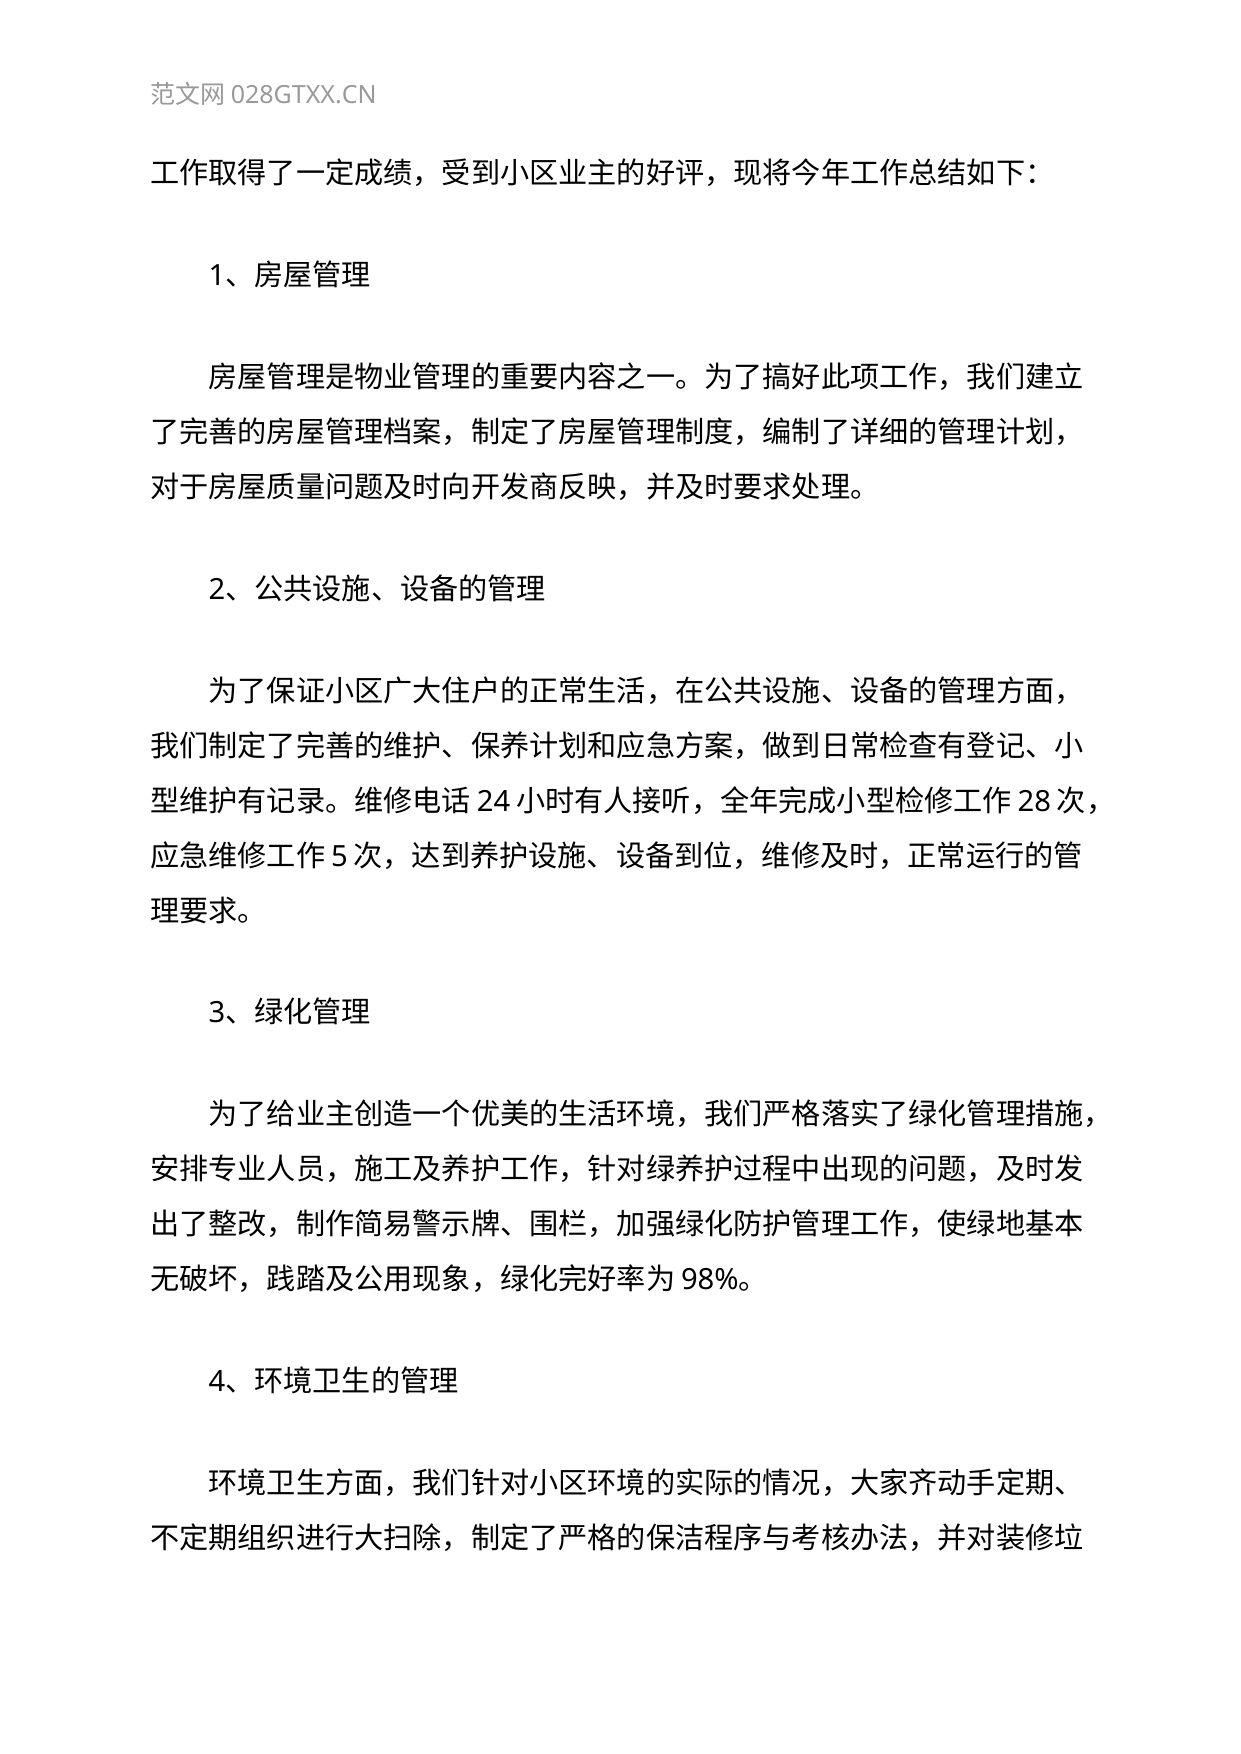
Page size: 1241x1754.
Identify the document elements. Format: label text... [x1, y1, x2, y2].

text 1、房屋管理 [150, 252, 1090, 294]
text 4、环境卫生的管理 [150, 1357, 1090, 1400]
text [150, 150, 1090, 192]
text 2、公共设施、设备的管理 [150, 565, 1090, 608]
text 房屋管理是物业管理的重要内容之一。为了搞好此项工作，我们建立了完善的房屋管理档案，制定了房屋管理制度，编制了详细的管理计划，对于房屋质量问题及时向开发商反映，并及时要求处理。 [150, 354, 1090, 506]
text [150, 1459, 1090, 1557]
text 为了保证小区广大住户的正常生活，在公共设施、设备的管理方面，我们制定了完善的维护、保养计划和应急方案，做到日常检查有登记、小型维护有记录。维修电话24小时有人接听，全年完成小型检修工作28次，应急维修工作5次，达到养护设施、设备到位，维修及时，正常运行的管理要求。 [150, 667, 1090, 929]
text 3、绿化管理 [150, 989, 1090, 1031]
text 为了给业主创造一个优美的生活环境，我们严格落实了绿化管理措施，安排专业人员，施工及养护工作，针对绿养护过程中出现的问题，及时发出了整改，制作简易警示牌、围栏，加强绿化防护管理工作，使绿地基本无破坏，践踏及公用现象，绿化完好率为98%。 [150, 1091, 1090, 1298]
